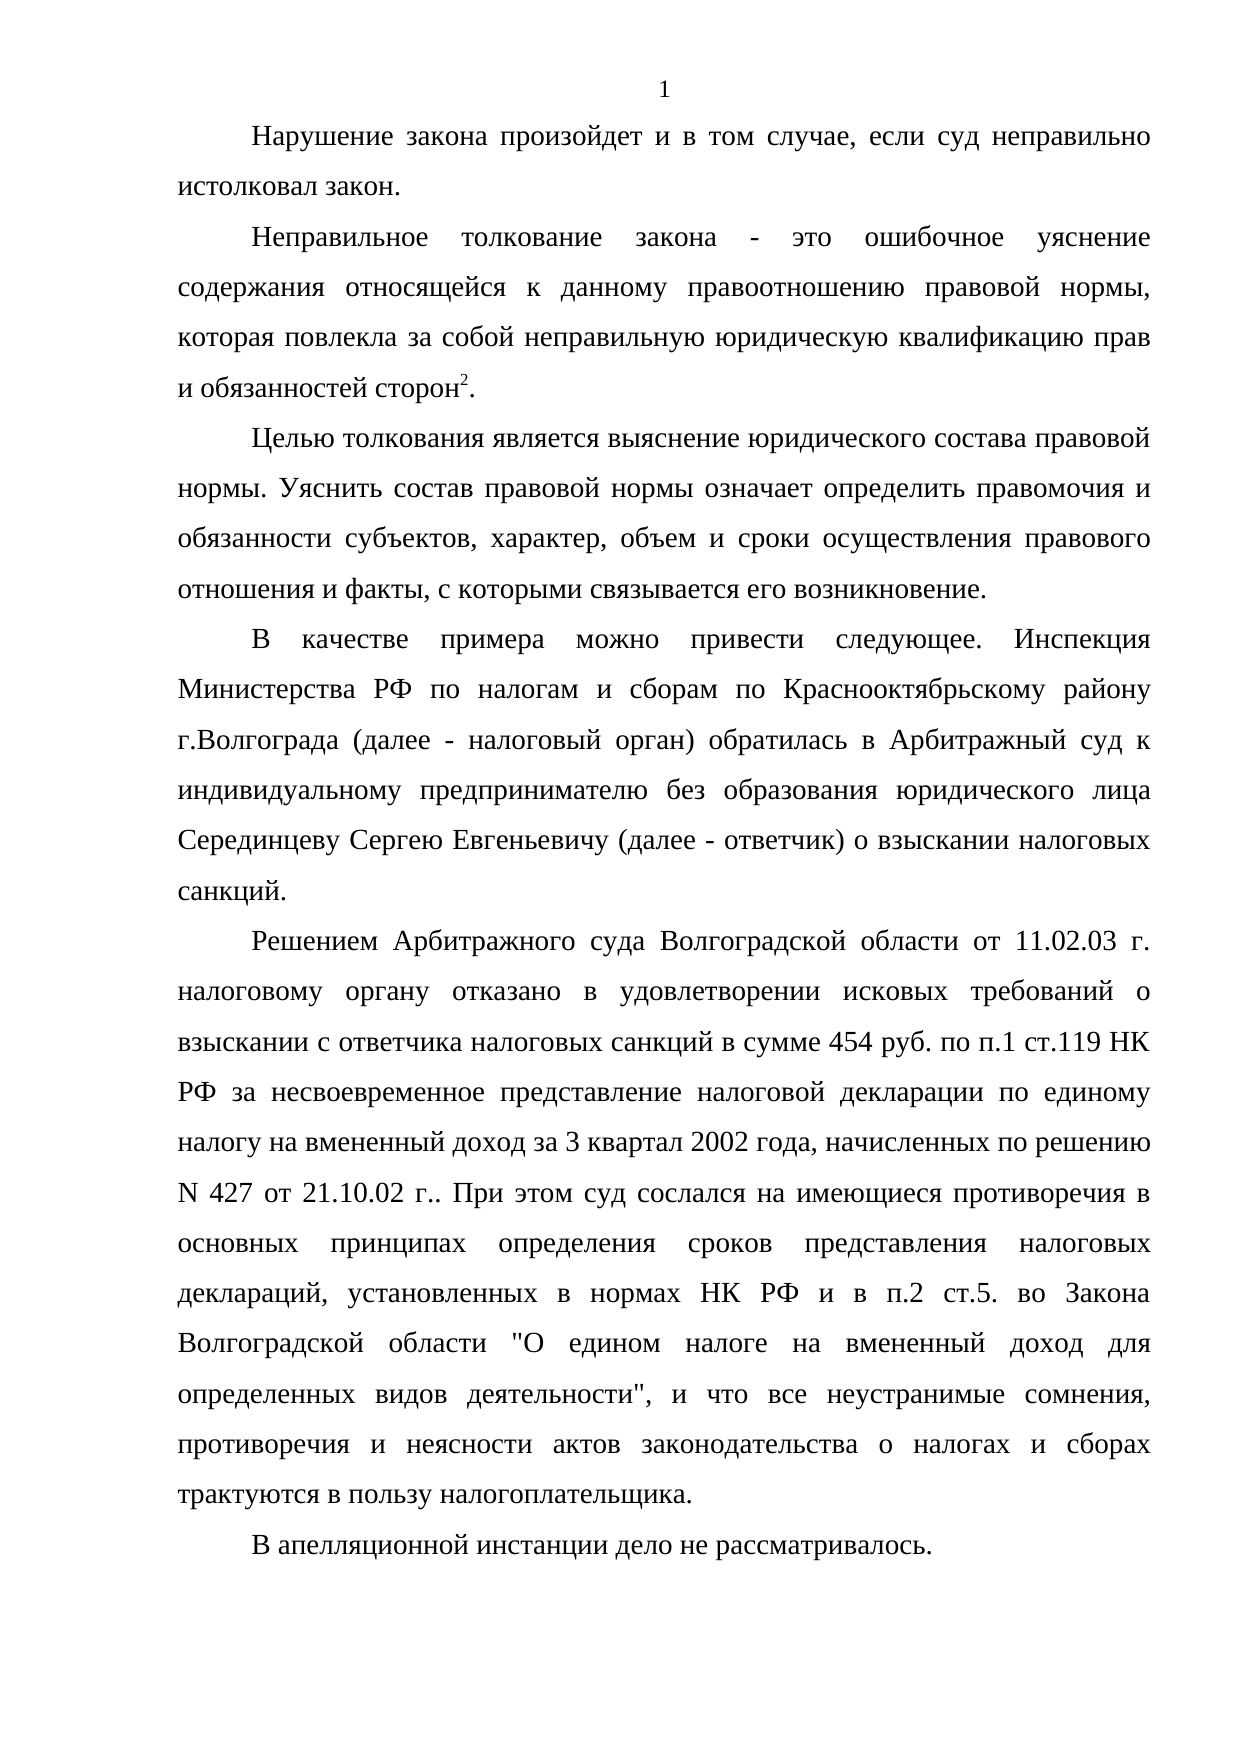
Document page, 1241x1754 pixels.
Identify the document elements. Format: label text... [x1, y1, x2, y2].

text Решением Арбитражного суда Волгоградской области от 11.02.03 г. налоговому органу отказано в удовлетворении исковых требований о взыскании с ответчика налоговых санкций в сумме 454 руб. по п.1 ст.119 НК РФ за несвоевременное представление налоговой декларации по единому налогу на вмененный доход за 3 квартал 2002 года, начисленных по решению N 427 от 21.10.02 г.. При этом суд сослался на имеющиеся противоречия в основных принципах определения сроков представления налоговых деклараций, установленных в нормах НК РФ и в п.2 ст.5. во Закона Волгоградской области "О едином налоге на вмененный доход для определенных видов деятельности", и что все неустранимые сомнения, противоречия и неясности актов законодательства о налогах и сборах трактуются в пользу налогоплательщика. [177, 923, 1152, 1510]
text В качестве примера можно привести следующее. Инспекция Министерства РФ по налогам и сборам по Краснооктябрьскому району г.Волгограда (далее - налоговый орган) обратилась в Арбитражный суд к индивидуальному предпринимателю без образования юридического лица Серединцеву Сергею Евгеньевичу (далее - ответчик) о взыскании налоговых санкций. [177, 621, 1152, 906]
text Целью толкования является выяснение юридического состава правовой нормы. Уяснить состав правовой нормы означает определить правомочия и обязанности субъектов, характер, объем и сроки осуществления правового отношения и факты, с которыми связывается его возникновение. [177, 420, 1152, 604]
text Неправильное толкование закона - это ошибочное уяснение содержания относящейся к данному правоотношению правовой нормы, которая повлекла за собой неправильную юридическую квалификацию прав и обязанностей сторон2. [177, 219, 1152, 403]
text В апелляционной инстанции дело не рассматривалось. [177, 1527, 1152, 1560]
text Нарушение закона произойдет и в том случае, если суд неправильно истолковал закон. [177, 118, 1152, 202]
